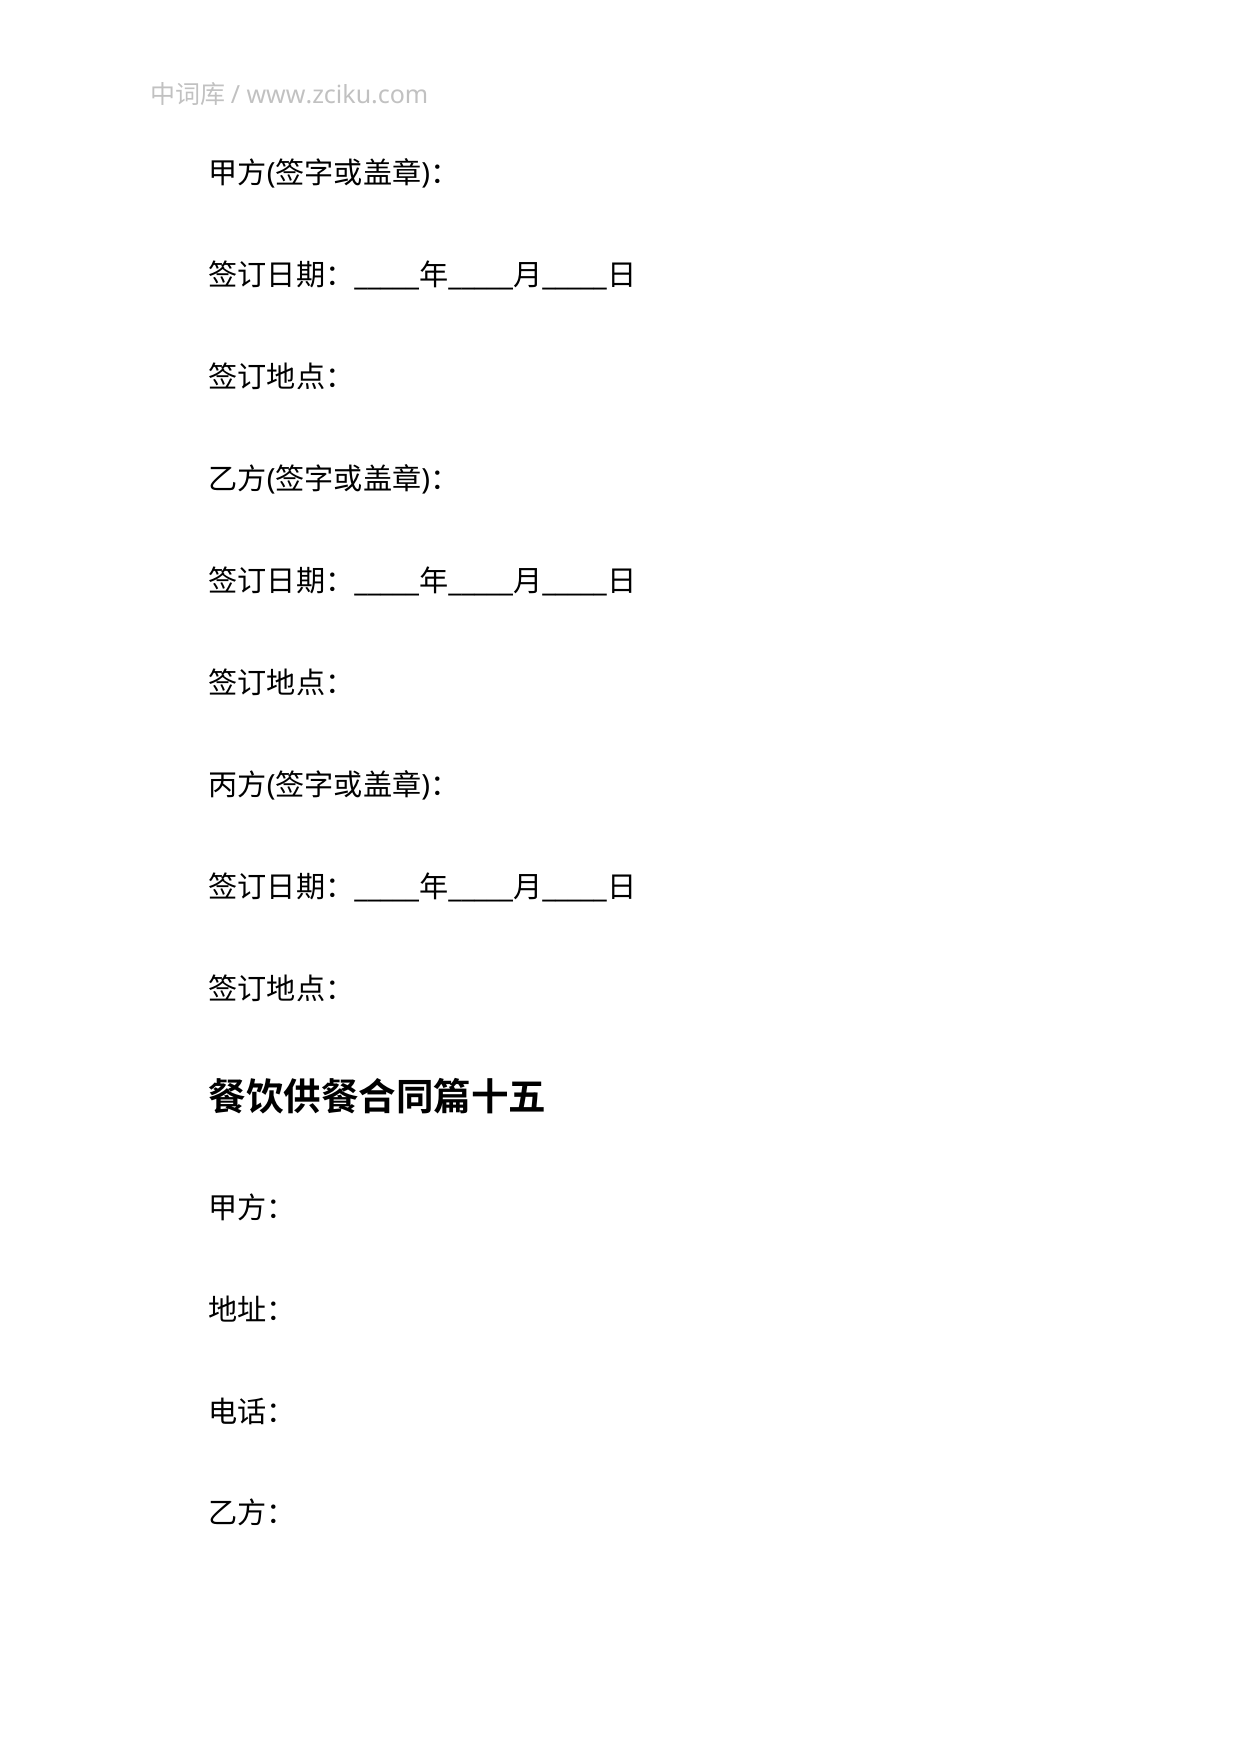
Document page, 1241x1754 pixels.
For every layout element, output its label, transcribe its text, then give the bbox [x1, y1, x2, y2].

text 签订日期：_____年_____月_____日 [150, 252, 1090, 294]
text 地址： [150, 1286, 1090, 1329]
text 甲方(签字或盖章)： [150, 150, 1090, 192]
text 签订日期：_____年_____月_____日 [150, 863, 1090, 906]
text 甲方： [150, 1184, 1090, 1227]
text 签订日期：_____年_____月_____日 [150, 558, 1090, 600]
text 签订地点： [150, 354, 1090, 396]
text 丙方(签字或盖章)： [150, 761, 1090, 804]
text 签订地点： [150, 660, 1090, 702]
text 餐饮供餐合同篇十五 [150, 1067, 1090, 1121]
text 电话： [150, 1388, 1090, 1430]
text 乙方： [150, 1490, 1090, 1532]
text 乙方(签字或盖章)： [150, 456, 1090, 498]
text 签订地点： [150, 965, 1090, 1008]
